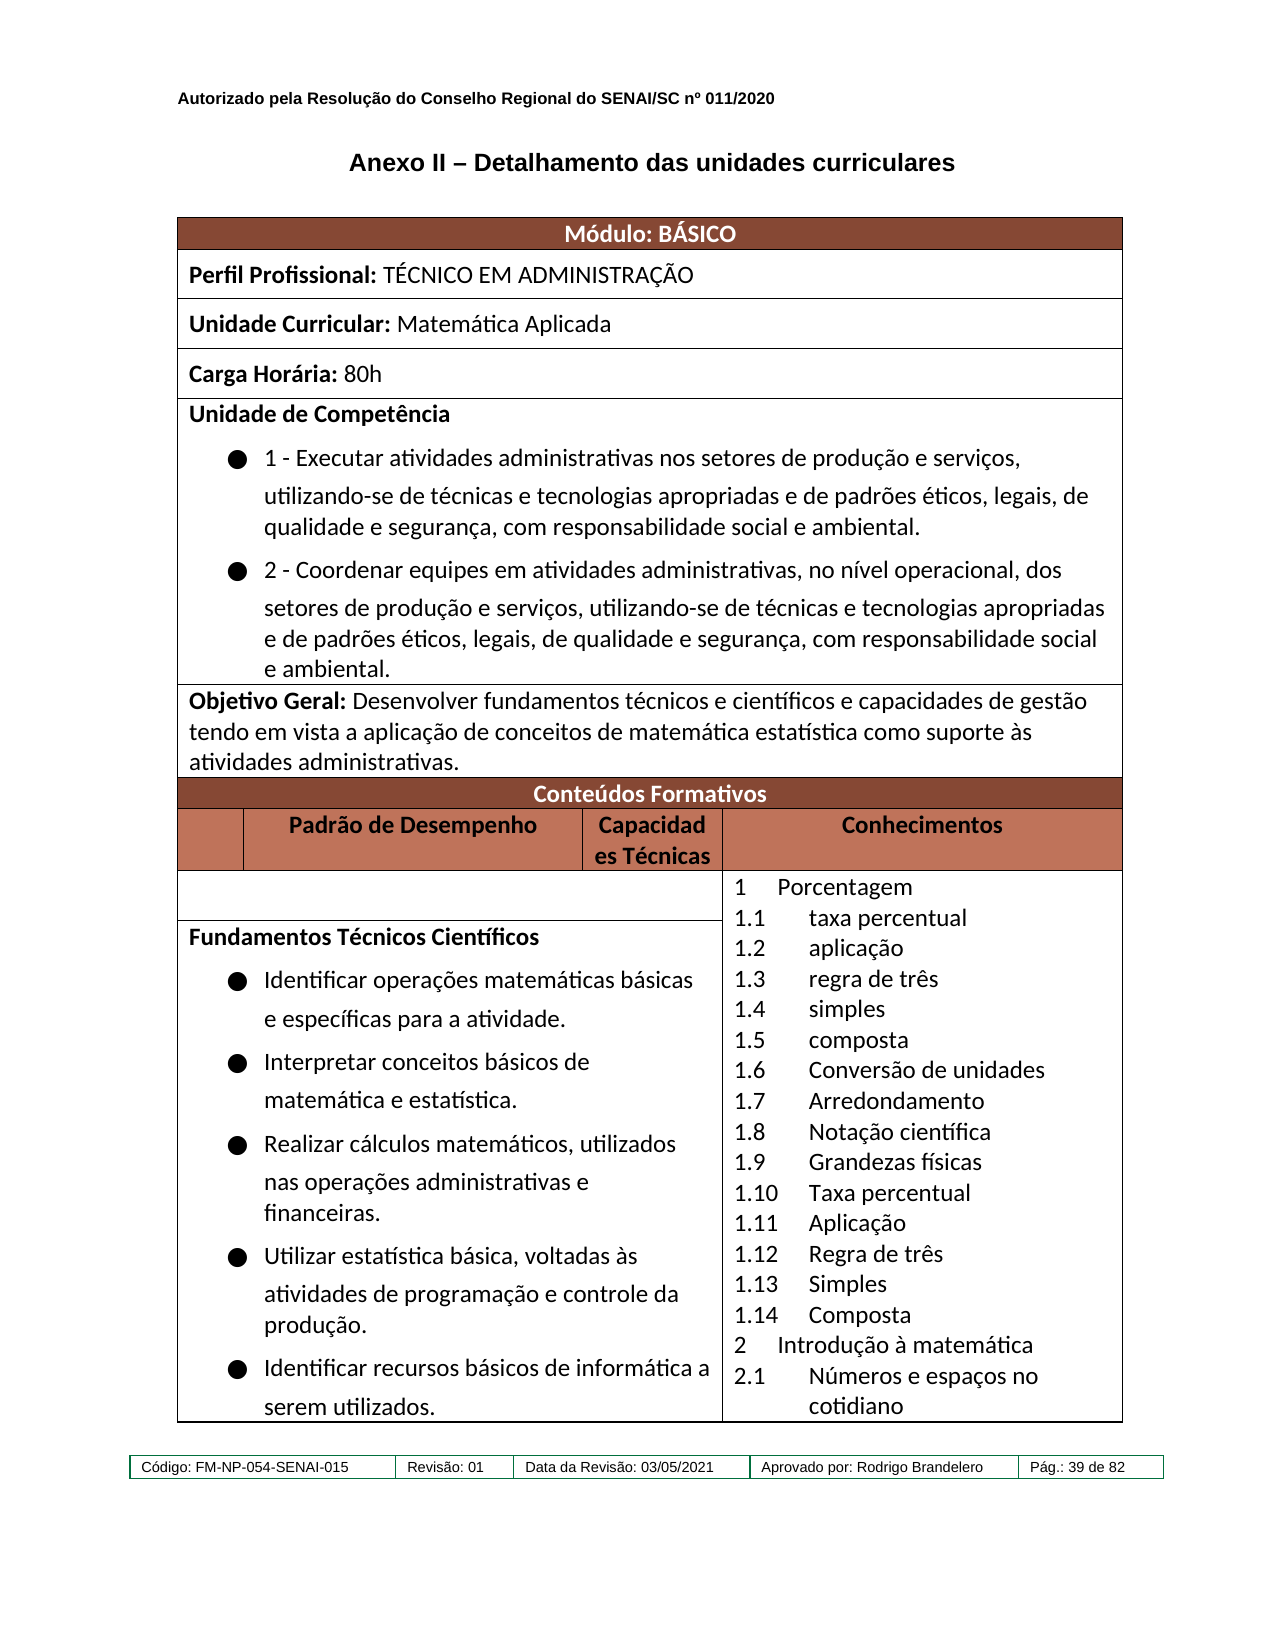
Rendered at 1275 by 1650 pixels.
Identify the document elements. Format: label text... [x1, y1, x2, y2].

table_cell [178, 921, 722, 1421]
table_cell Unidade Curricular: Matemática Aplicada [178, 299, 1122, 348]
table_cell [178, 809, 243, 870]
table_cell Padrão de Desempenho [244, 809, 582, 870]
table_cell Perfil Profissional: TÉCNICO EM ADMINISTRAÇÃO [178, 250, 1122, 298]
table_cell Objetivo Geral: Desenvolver fundamentos técnicos e científicos e capacidades de gestão tendo em vista a aplicação de conceitos de matemática estatística como suporte às atividades administrativas. [178, 685, 1122, 777]
table_cell [178, 871, 722, 920]
table_cell Carga Horária: 80h [178, 349, 1122, 397]
table_cell Conhecimentos [723, 809, 1122, 870]
subtitle Anexo II – Detalhamento das unidades curriculares [177, 148, 1127, 176]
table_cell Porcentagem taxa percentual aplicação regra de três simples composta Conversão de unidades Arredondamento Notação científica Grandezas físicas Taxa percentual Aplicação Regra de três Simples Composta Introdução à matemática Números e espaços no cotidiano Operações básicas: Soma, subtração, multiplicação e divisão Equação de 1° grau Fração Razão Proporção Números decimais Regra de três Análise combinatória Princípio fundamental da contagem e permutação, arranjo e combinação. Potenciação Radiciação Logaritmo (básico) Interpretação de gráficos e tabelas Função de 2º grau Definições, cálculos, capitalizações, espécies, aplicações, empréstimos e índices. Financiamentos: curto prazo e longo prazo. Introdução à matemática financeira Juros simples e composto, conceitos e cálculo. Desconto simples e composto, conceitos e cálculo; Equivalência de capitais, conceitos e cálculo; Taxas nominal, efetiva, equivalente e acumulada, conceitos e cálculo. Séries de pagamentos a anuidade Sistema de amortização constante (SAC) Sistema de amortização Francês (SAF) Sistema de amortização Americano (SAA) Conceitos de Estatística População, amostra e organização dos dados, medidas de tendência central: média, moda e mediana, medida de dispersão: amplitude, desvio padrão, gráficos estatísticos. [723, 871, 1122, 1421]
table_cell Unidade de Competência 1 - Executar atividades administrativas nos setores de produção e serviços, utilizando-se de técnicas e tecnologias apropriadas e de padrões éticos, legais, de qualidade e segurança, com responsabilidade social e ambiental. 2 - Coordenar equipes em atividades administrativas, no nível operacional, dos setores de produção e serviços, utilizando-se de técnicas e tecnologias apropriadas e de padrões éticos, legais, de qualidade e segurança, com responsabilidade social e ambiental. [178, 399, 1122, 684]
table_cell Capacidades Técnicas [583, 809, 722, 870]
table_cell Conteúdos Formativos [178, 778, 1122, 808]
table_header Módulo: BÁSICO [178, 218, 1122, 249]
